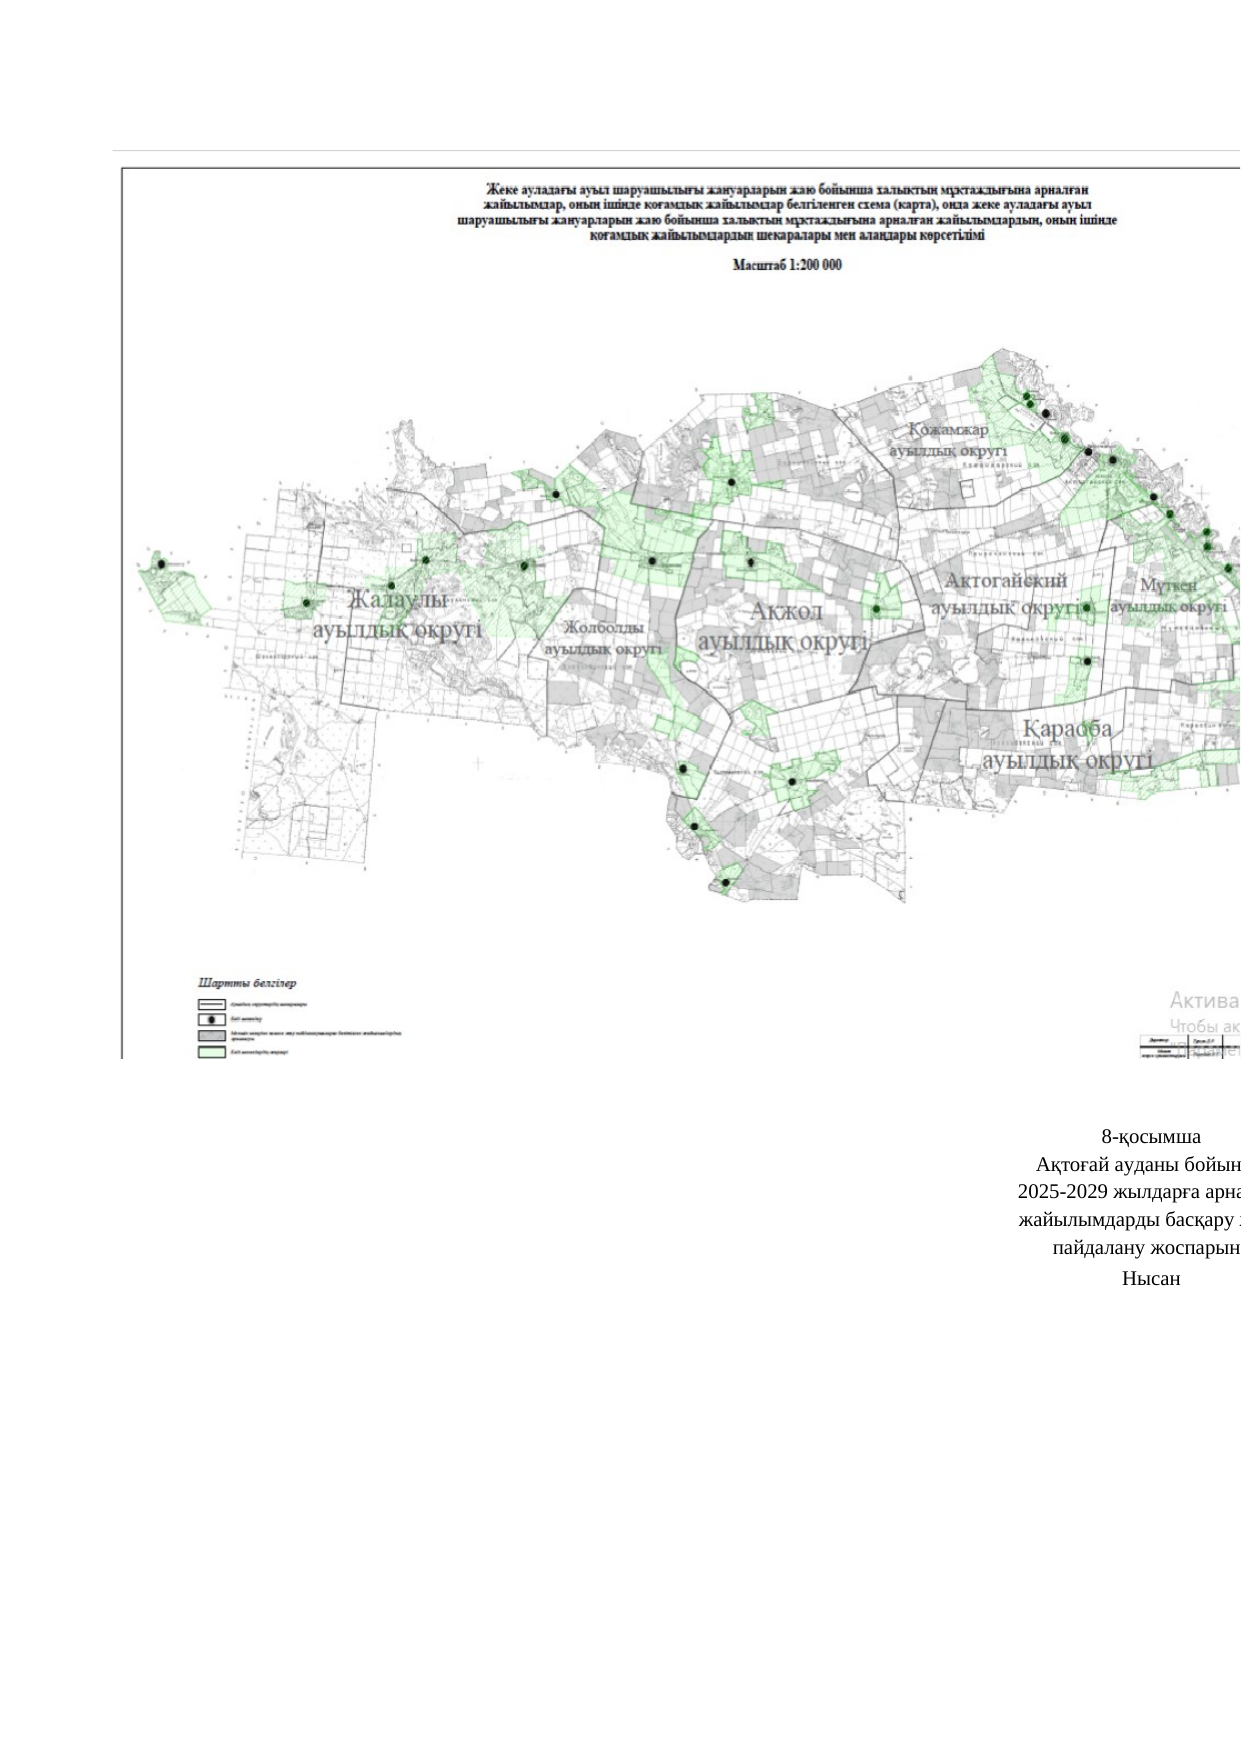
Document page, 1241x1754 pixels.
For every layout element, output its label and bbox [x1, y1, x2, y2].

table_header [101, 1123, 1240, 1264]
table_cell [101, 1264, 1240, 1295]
picture [112, 150, 1241, 1059]
